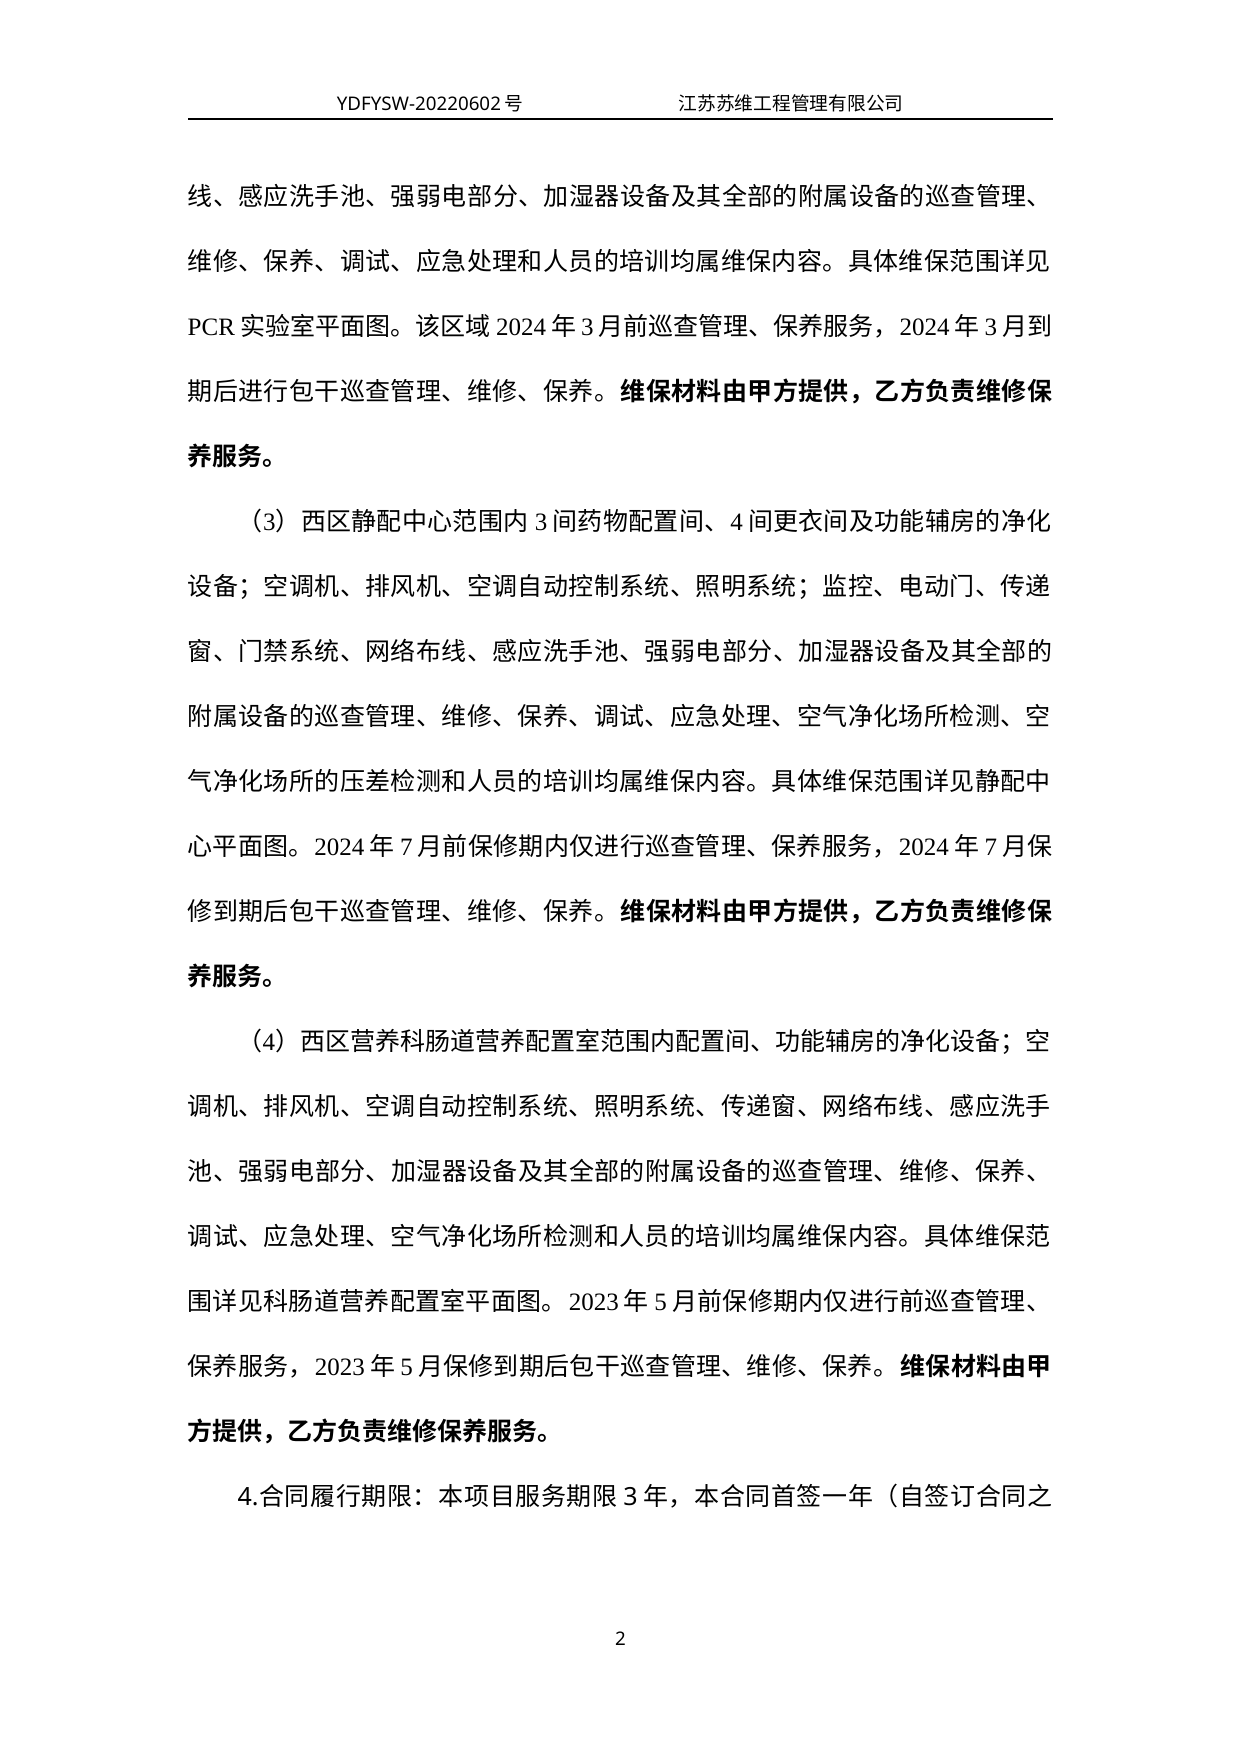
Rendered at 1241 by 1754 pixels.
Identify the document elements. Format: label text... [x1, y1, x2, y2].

text （3）西区静配中心范围内3间药物配置间、4间更衣间及功能辅房的净化设备；空调机、排风机、空调自动控制系统、照明系统；监控、电动门、传递窗、门禁系统、网络布线、感应洗手池、强弱电部分、加湿器设备及其全部的附属设备的巡查管理、维修、保养、调试、应急处理、空气净化场所检测、空气净化场所的压差检测和人员的培训均属维保内容。具体维保范围详见静配中心平面图。2024年7月前保修期内仅进行巡查管理、保养服务，2024年7月保修到期后包干巡查管理、维修、保养。维保材料由甲方提供，乙方负责维修保养服务。 [187, 487, 1053, 1007]
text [187, 1462, 1053, 1527]
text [187, 162, 1053, 487]
text （4）西区营养科肠道营养配置室范围内配置间、功能辅房的净化设备；空调机、排风机、空调自动控制系统、照明系统、传递窗、网络布线、感应洗手池、强弱电部分、加湿器设备及其全部的附属设备的巡查管理、维修、保养、调试、应急处理、空气净化场所检测和人员的培训均属维保内容。具体维保范围详见科肠道营养配置室平面图。2023年5月前保修期内仅进行前巡查管理、保养服务，2023年5月保修到期后包干巡查管理、维修、保养。维保材料由甲方提供，乙方负责维修保养服务。 [187, 1007, 1053, 1462]
